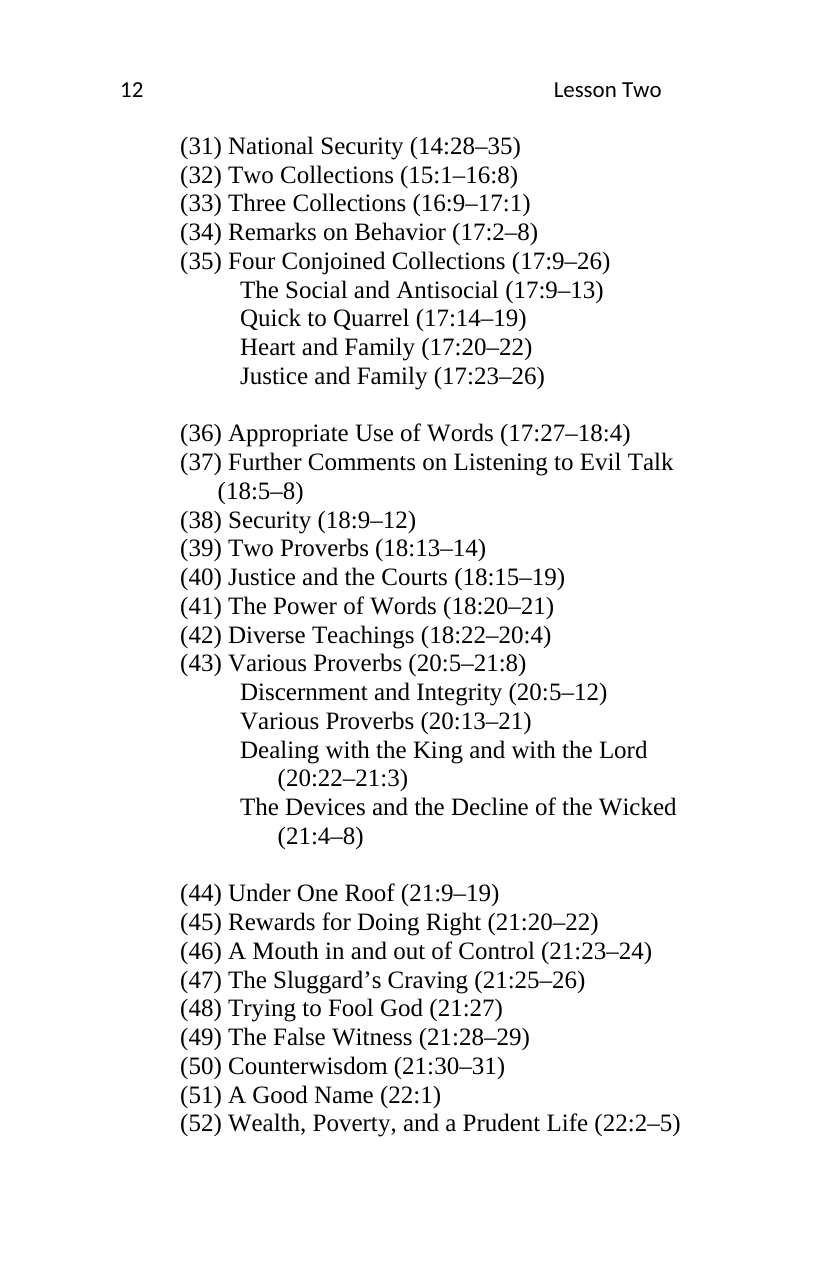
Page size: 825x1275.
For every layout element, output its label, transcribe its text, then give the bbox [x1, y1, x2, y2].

text (49) The False Witness (21:28–29) [180, 1022, 705, 1051]
text (42) Diverse Teachings (18:22–20:4) [180, 620, 705, 648]
text Heart and Family (17:20–22) [240, 332, 705, 361]
text (47) The Sluggard’s Craving (21:25–26) [180, 965, 705, 993]
text (43) Various Proverbs (20:5–21:8) [180, 648, 705, 677]
text (34) Remarks on Behavior (17:2–8) [180, 217, 705, 246]
text Various Proverbs (20:13–21) [240, 706, 705, 735]
text The Social and Antisocial (17:9–13) [240, 275, 705, 303]
text (36) Appropriate Use of Words (17:27–18:4) [180, 418, 705, 447]
text (45) Rewards for Doing Right (21:20–22) [180, 907, 705, 936]
text Dealing with the King and with the Lord (20:22–21:3) [240, 735, 705, 792]
text (40) Justice and the Courts (18:15–19) [180, 562, 705, 591]
text (38) Security (18:9–12) [180, 505, 705, 533]
text (41) The Power of Words (18:20–21) [180, 591, 705, 620]
text (48) Trying to Fool God (21:27) [180, 993, 705, 1022]
text The Devices and the Decline of the Wicked (21:4–8) [240, 792, 705, 850]
text (51) A Good Name (22:1) [180, 1080, 705, 1108]
text (37) Further Comments on Listening to Evil Talk (18:5–8) [180, 447, 705, 505]
text (44) Under One Roof (21:9–19) [180, 878, 705, 907]
text (35) Four Conjoined Collections (17:9–26) [180, 246, 705, 275]
text Justice and Family (17:23–26) [240, 361, 705, 390]
text (32) Two Collections (15:1–16:8) [180, 160, 705, 188]
text (52) Wealth, Poverty, and a Prudent Life (22:2–5) [180, 1108, 705, 1137]
text (50) Counterwisdom (21:30–31) [180, 1051, 705, 1080]
text (31) National Security (14:28–35) [180, 131, 705, 160]
text Quick to Quarrel (17:14–19) [240, 303, 705, 332]
text (33) Three Collections (16:9–17:1) [180, 188, 705, 217]
text (39) Two Proverbs (18:13–14) [180, 533, 705, 562]
text (46) A Mouth in and out of Control (21:23–24) [180, 936, 705, 965]
text Discernment and Integrity (20:5–12) [240, 677, 705, 706]
